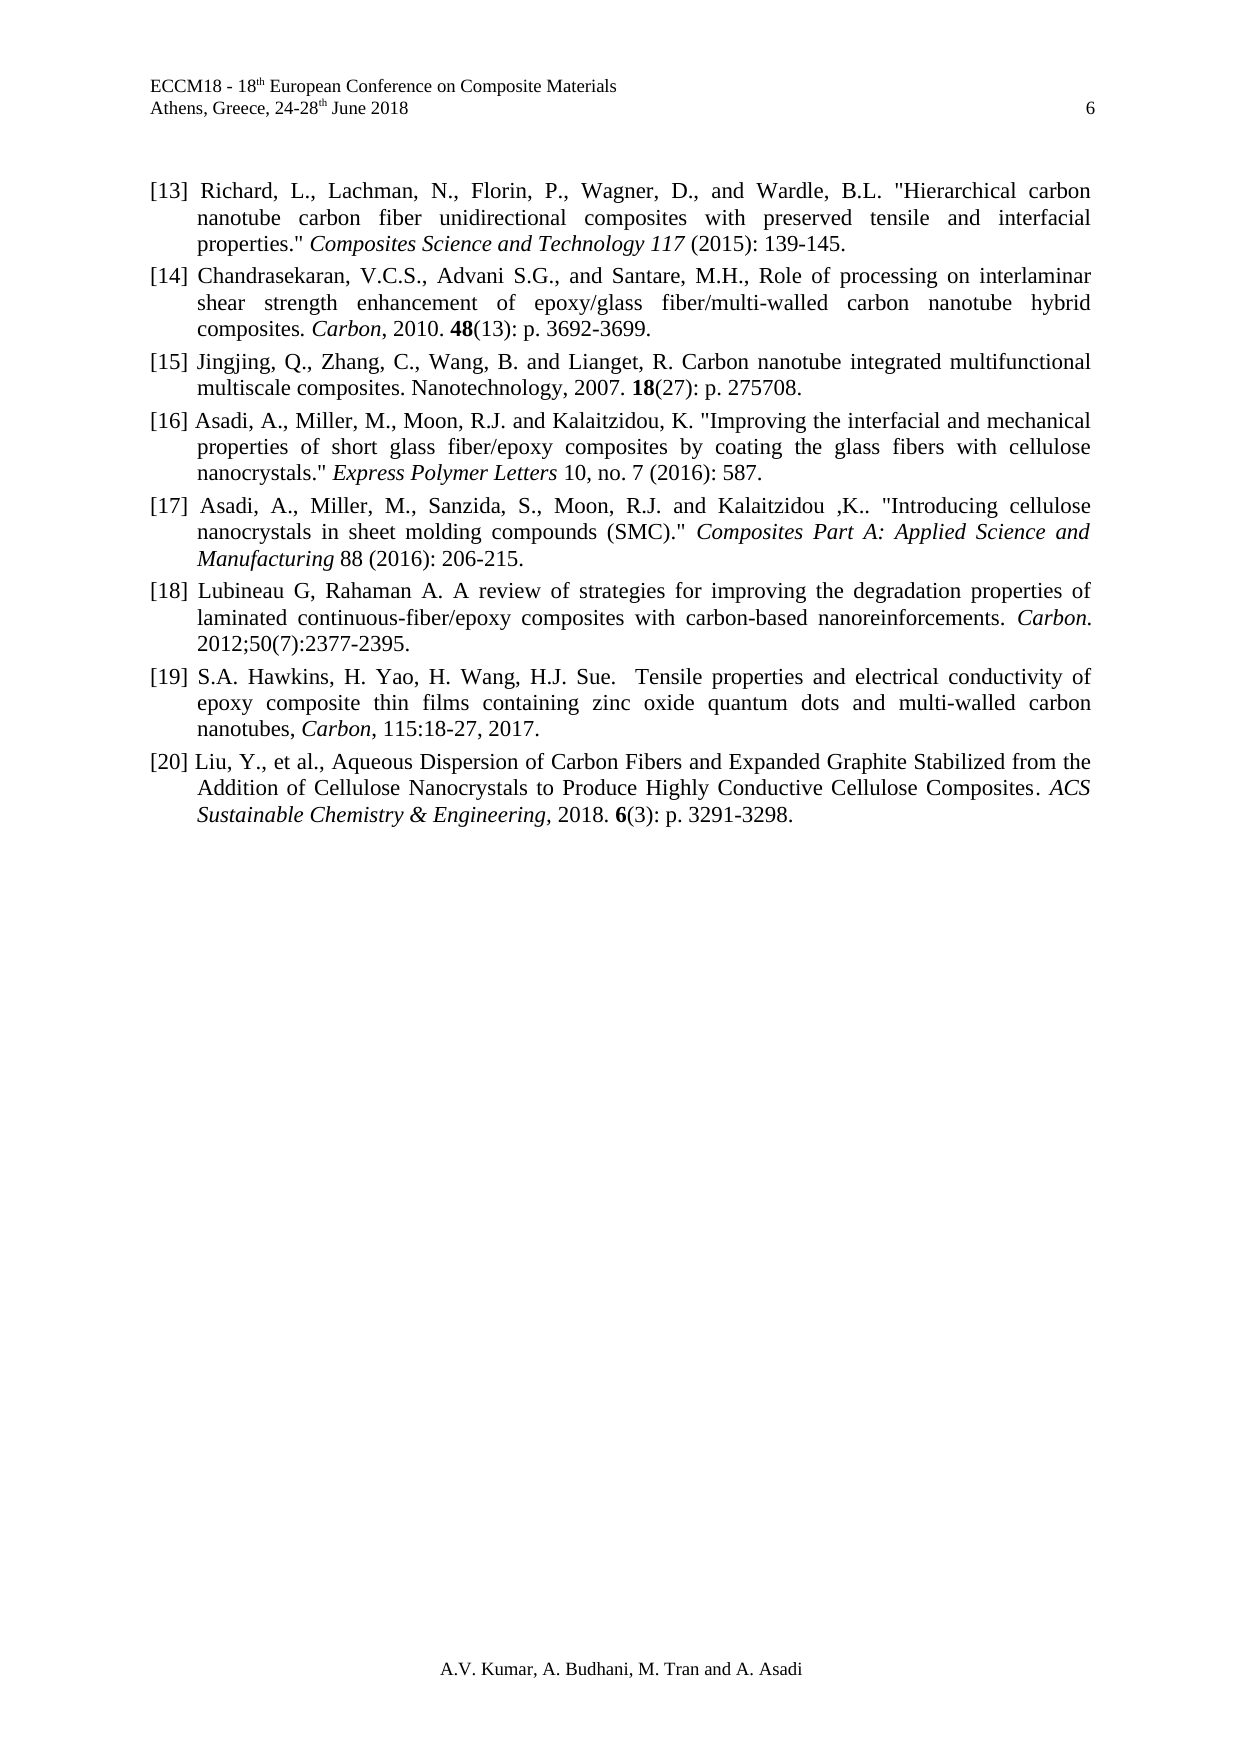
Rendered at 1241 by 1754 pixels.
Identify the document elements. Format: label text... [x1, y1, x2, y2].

text [14] Chandrasekaran, V.C.S., Advani S.G., and Santare, M.H., Role of processing on interlaminar shear strength enhancement of epoxy/glass fiber/multi-walled carbon nanotube hybrid composites. Carbon, 2010. 48(13): p. 3692-3699. [150, 262, 1092, 342]
text [19] S.A. Hawkins, H. Yao, H. Wang, H.J. Sue. Tensile properties and electrical conductivity of epoxy composite thin films containing zinc oxide quantum dots and multi-walled carbon nanotubes, Carbon, 115:18-27, 2017. [150, 663, 1092, 742]
text [15] Jingjing, Q., Zhang, C., Wang, B. and Lianget, R. Carbon nanotube integrated multifunctional multiscale composites. Nanotechnology, 2007. 18(27): p. 275708. [150, 348, 1092, 401]
text [16] Asadi, A., Miller, M., Moon, R.J. and Kalaitzidou, K. "Improving the interfacial and mechanical properties of short glass fiber/epoxy composites by coating the glass fibers with cellulose nanocrystals." Express Polymer Letters 10, no. 7 (2016): 587. [150, 407, 1092, 486]
text [18] Lubineau G, Rahaman A. A review of strategies for improving the degradation properties of laminated continuous-fiber/epoxy composites with carbon-based nanoreinforcements. Carbon. 2012;50(7):2377-2395. [150, 577, 1092, 656]
text [13] Richard, L., Lachman, N., Florin, P., Wagner, D., and Wardle, B.L. "Hierarchical carbon nanotube carbon fiber unidirectional composites with preserved tensile and interfacial properties." Composites Science and Technology 117 (2015): 139-145. [150, 177, 1092, 256]
text [20] Liu, Y., et al., Aqueous Dispersion of Carbon Fibers and Expanded Graphite Stabilized from the Addition of Cellulose Nanocrystals to Produce Highly Conductive Cellulose Composites. ACS Sustainable Chemistry & Engineering, 2018. 6(3): p. 3291-3298. [150, 748, 1092, 827]
text [17] Asadi, A., Miller, M., Sanzida, S., Moon, R.J. and Kalaitzidou ,K.. "Introducing cellulose nanocrystals in sheet molding compounds (SMC)." Composites Part A: Applied Science and Manufacturing 88 (2016): 206-215. [150, 492, 1092, 571]
